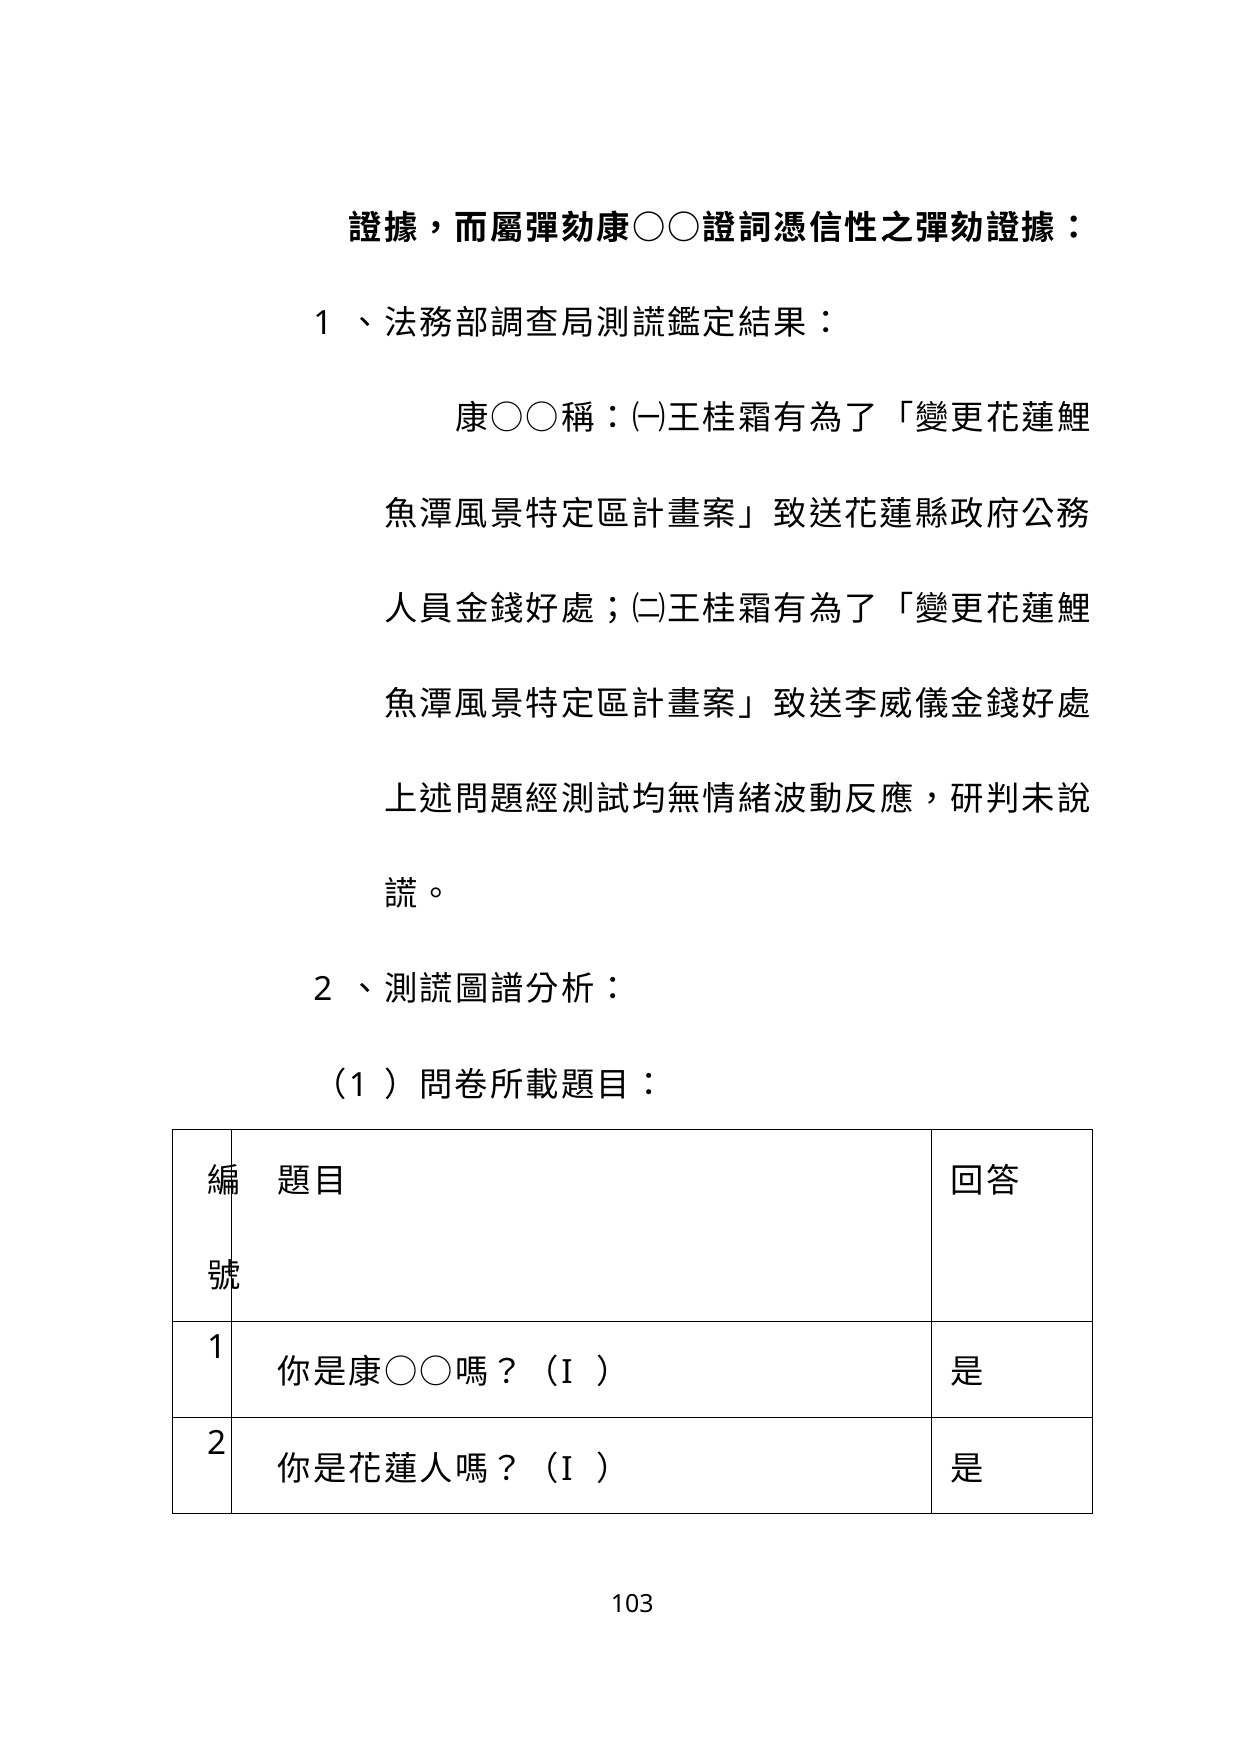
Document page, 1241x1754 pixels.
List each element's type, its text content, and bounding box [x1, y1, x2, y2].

table_cell 2 [173, 1418, 231, 1513]
table_header 回答 [932, 1130, 1092, 1321]
subtitle 問卷所載題目： [296, 1034, 1092, 1129]
table_header 題目 [232, 1130, 931, 1321]
table_cell 是 [932, 1418, 1092, 1513]
subtitle 本案法務部調查局測謊結果認為，康○○針對王桂霜有為了「變更花蓮鯉魚潭風景特定區計畫案」致送李威儀金錢好處之相關供述，並未說謊。惟此鑑定報告，依陳訴人提供專家鑑定結論（詳見附件3），認有違誤。該份鑑定報告已非補強證據，而屬彈劾康○○證詞憑信性之彈劾證據： [243, 177, 1092, 272]
table_cell 是 [932, 1322, 1092, 1417]
subtitle 法務部調查局測謊鑑定結果： [296, 272, 1092, 368]
table_cell 你是花蓮人嗎？（I） [232, 1418, 931, 1513]
subtitle 測謊圖譜分析： [296, 939, 1092, 1034]
table_cell 你是康○○嗎？（I） [232, 1322, 931, 1417]
text 康○○稱：㈠王桂霜有為了「變更花蓮鯉魚潭風景特定區計畫案」致送花蓮縣政府公務人員金錢好處；㈡王桂霜有為了「變更花蓮鯉魚潭風景特定區計畫案」致送李威儀金錢好處。上述問題經測試均無情緒波動反應，研判未說謊。 [349, 368, 1092, 939]
table_header 編號 [173, 1130, 231, 1321]
table_cell 1 [173, 1322, 231, 1417]
